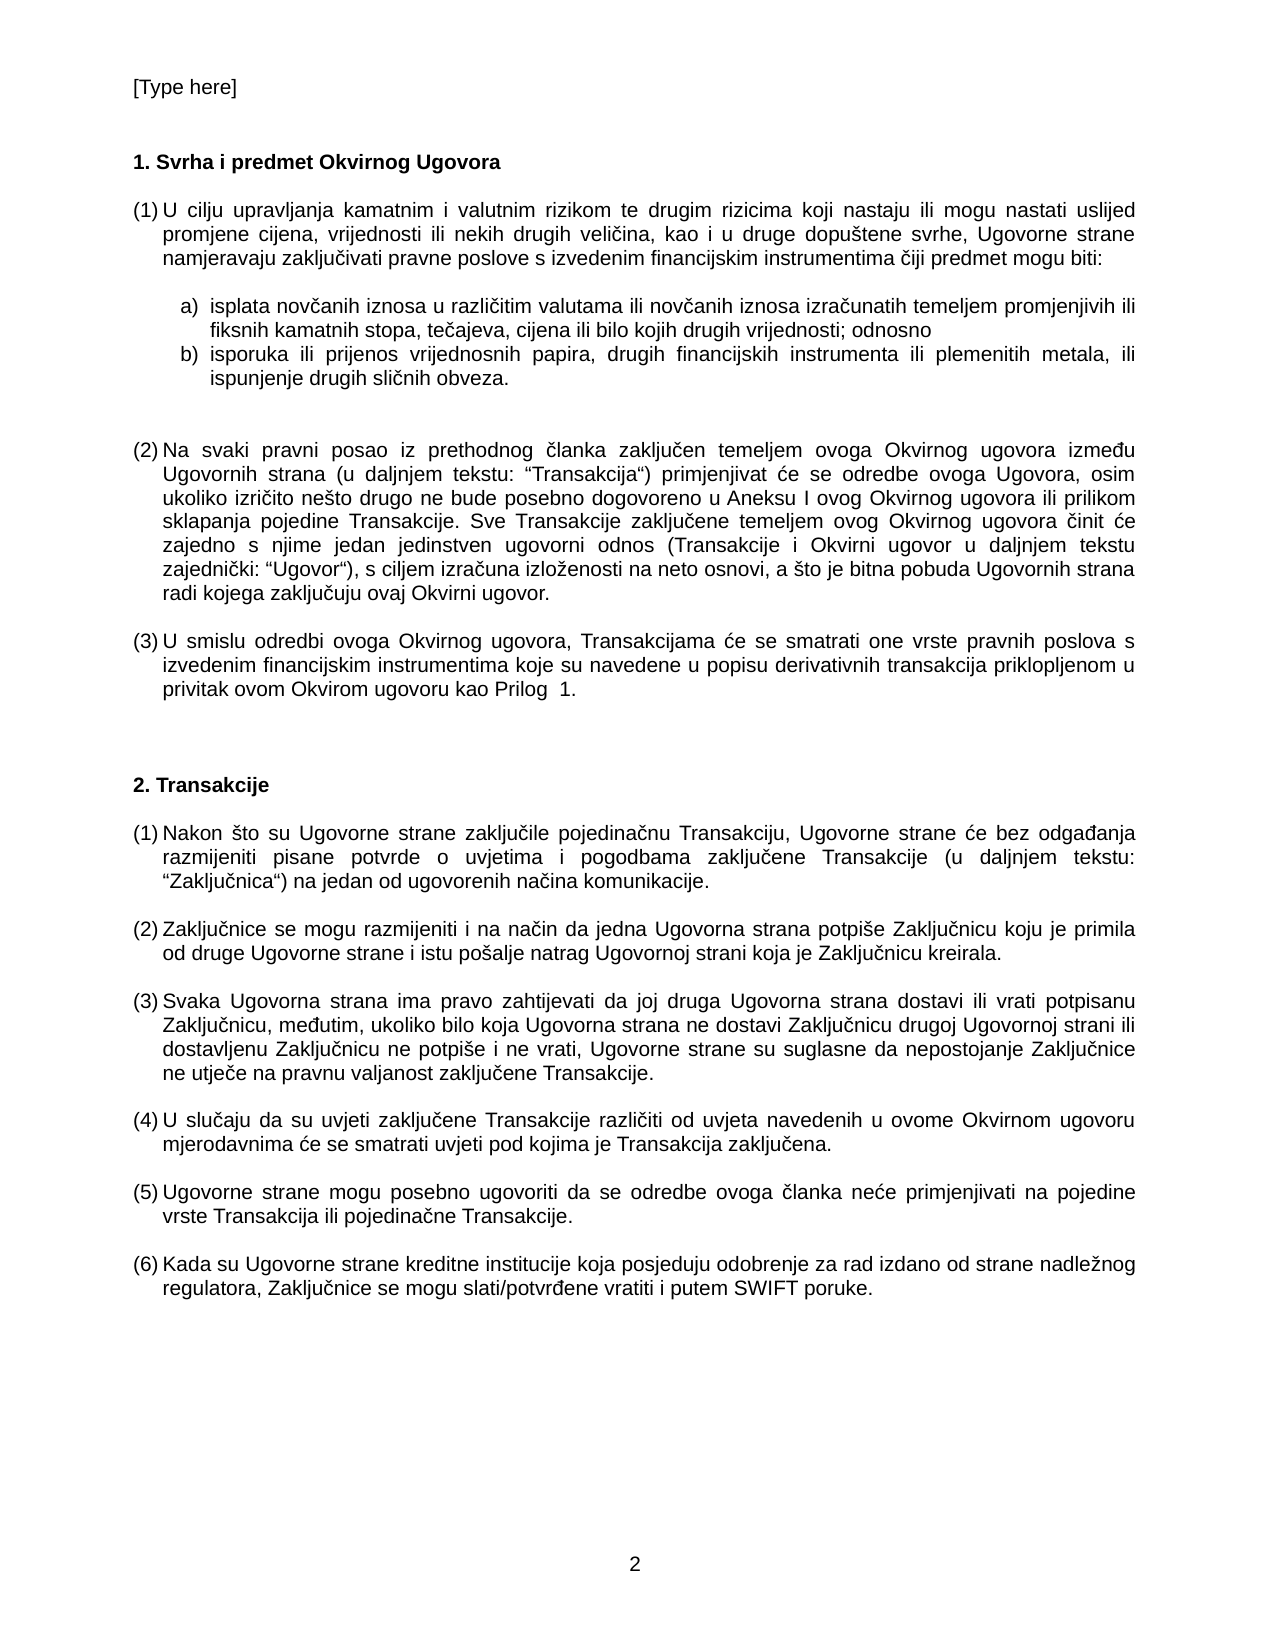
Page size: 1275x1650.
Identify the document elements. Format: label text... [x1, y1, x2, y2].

list Zaključnice se mogu razmijeniti i na način da jedna Ugovorna strana potpiše Zaključnicu koju je primila od druge Ugovorne strane i istu pošalje natrag Ugovornoj strani koja je Zaključnicu kreirala. [133, 917, 1137, 964]
list Svaka Ugovorna strana ima pravo zahtijevati da joj druga Ugovorna strana dostavi ili vrati potpisanu Zaključnicu, međutim, ukoliko bilo koja Ugovorna strana ne dostavi Zaključnicu drugoj Ugovornoj strani ili dostavljenu Zaključnicu ne potpiše i ne vrati, Ugovorne strane su suglasne da nepostojanje Zaključnice ne utječe na pravnu valjanost zaključene Transakcije. [133, 988, 1137, 1084]
list U slučaju da su uvjeti zaključene Transakcije različiti od uvjeta navedenih u ovome Okvirnom ugovoru mjerodavnima će se smatrati uvjeti pod kojima je Transakcija zaključena. [133, 1108, 1137, 1156]
text 2. Transakcije [133, 773, 1137, 797]
list isporuka ili prijenos vrijednosnih papira, drugih financijskih instrumenta ili plemenitih metala, ili ispunjenje drugih sličnih obveza. [180, 342, 1137, 389]
list Na svaki pravni posao iz prethodnog članka zaključen temeljem ovoga Okvirnog ugovora između Ugovornih strana (u daljnjem tekstu: “Transakcija“) primjenjivat će se odredbe ovoga Ugovora, osim ukoliko izričito nešto drugo ne bude posebno dogovoreno u Aneksu I ovog Okvirnog ugovora ili prilikom sklapanja pojedine Transakcije. Sve Transakcije zaključene temeljem ovog Okvirnog ugovora činit će zajedno s njime jedan jedinstven ugovorni odnos (Transakcije i Okvirni ugovor u daljnjem tekstu zajednički: “Ugovor“), s ciljem izračuna izloženosti na neto osnovi, a što je bitna pobuda Ugovornih strana radi kojega zaključuju ovaj Okvirni ugovor. [133, 437, 1137, 605]
list Ugovorne strane mogu posebno ugovoriti da se odredbe ovoga članka neće primjenjivati na pojedine vrste Transakcija ili pojedinačne Transakcije. [133, 1180, 1137, 1228]
list U cilju upravljanja kamatnim i valutnim rizikom te drugim rizicima koji nastaju ili mogu nastati uslijed promjene cijena, vrijednosti ili nekih drugih veličina, kao i u druge dopuštene svrhe, Ugovorne strane namjeravaju zaključivati pravne poslove s izvedenim financijskim instrumentima čiji predmet mogu biti: [133, 198, 1137, 270]
list Kada su Ugovorne strane kreditne institucije koja posjeduju odobrenje za rad izdano od strane nadležnog regulatora, Zaključnice se mogu slati/potvrđene vratiti i putem SWIFT poruke. [133, 1252, 1137, 1300]
list isplata novčanih iznosa u različitim valutama ili novčanih iznosa izračunatih temeljem promjenjivih ili fiksnih kamatnih stopa, tečajeva, cijena ili bilo kojih drugih vrijednosti; odnosno [180, 294, 1137, 342]
list U smislu odredbi ovoga Okvirnog ugovora, Transakcijama će se smatrati one vrste pravnih poslova s izvedenim financijskim instrumentima koje su navedene u popisu derivativnih transakcija priklopljenom u privitak ovom Okvirom ugovoru kao Prilog 1. [133, 629, 1137, 701]
text 1. Svrha i predmet Okvirnog Ugovora [133, 150, 1137, 174]
list Nakon što su Ugovorne strane zaključile pojedinačnu Transakciju, Ugovorne strane će bez odgađanja razmijeniti pisane potvrde o uvjetima i pogodbama zaključene Transakcije (u daljnjem tekstu: “Zaključnica“) na jedan od ugovorenih načina komunikacije. [133, 821, 1137, 893]
